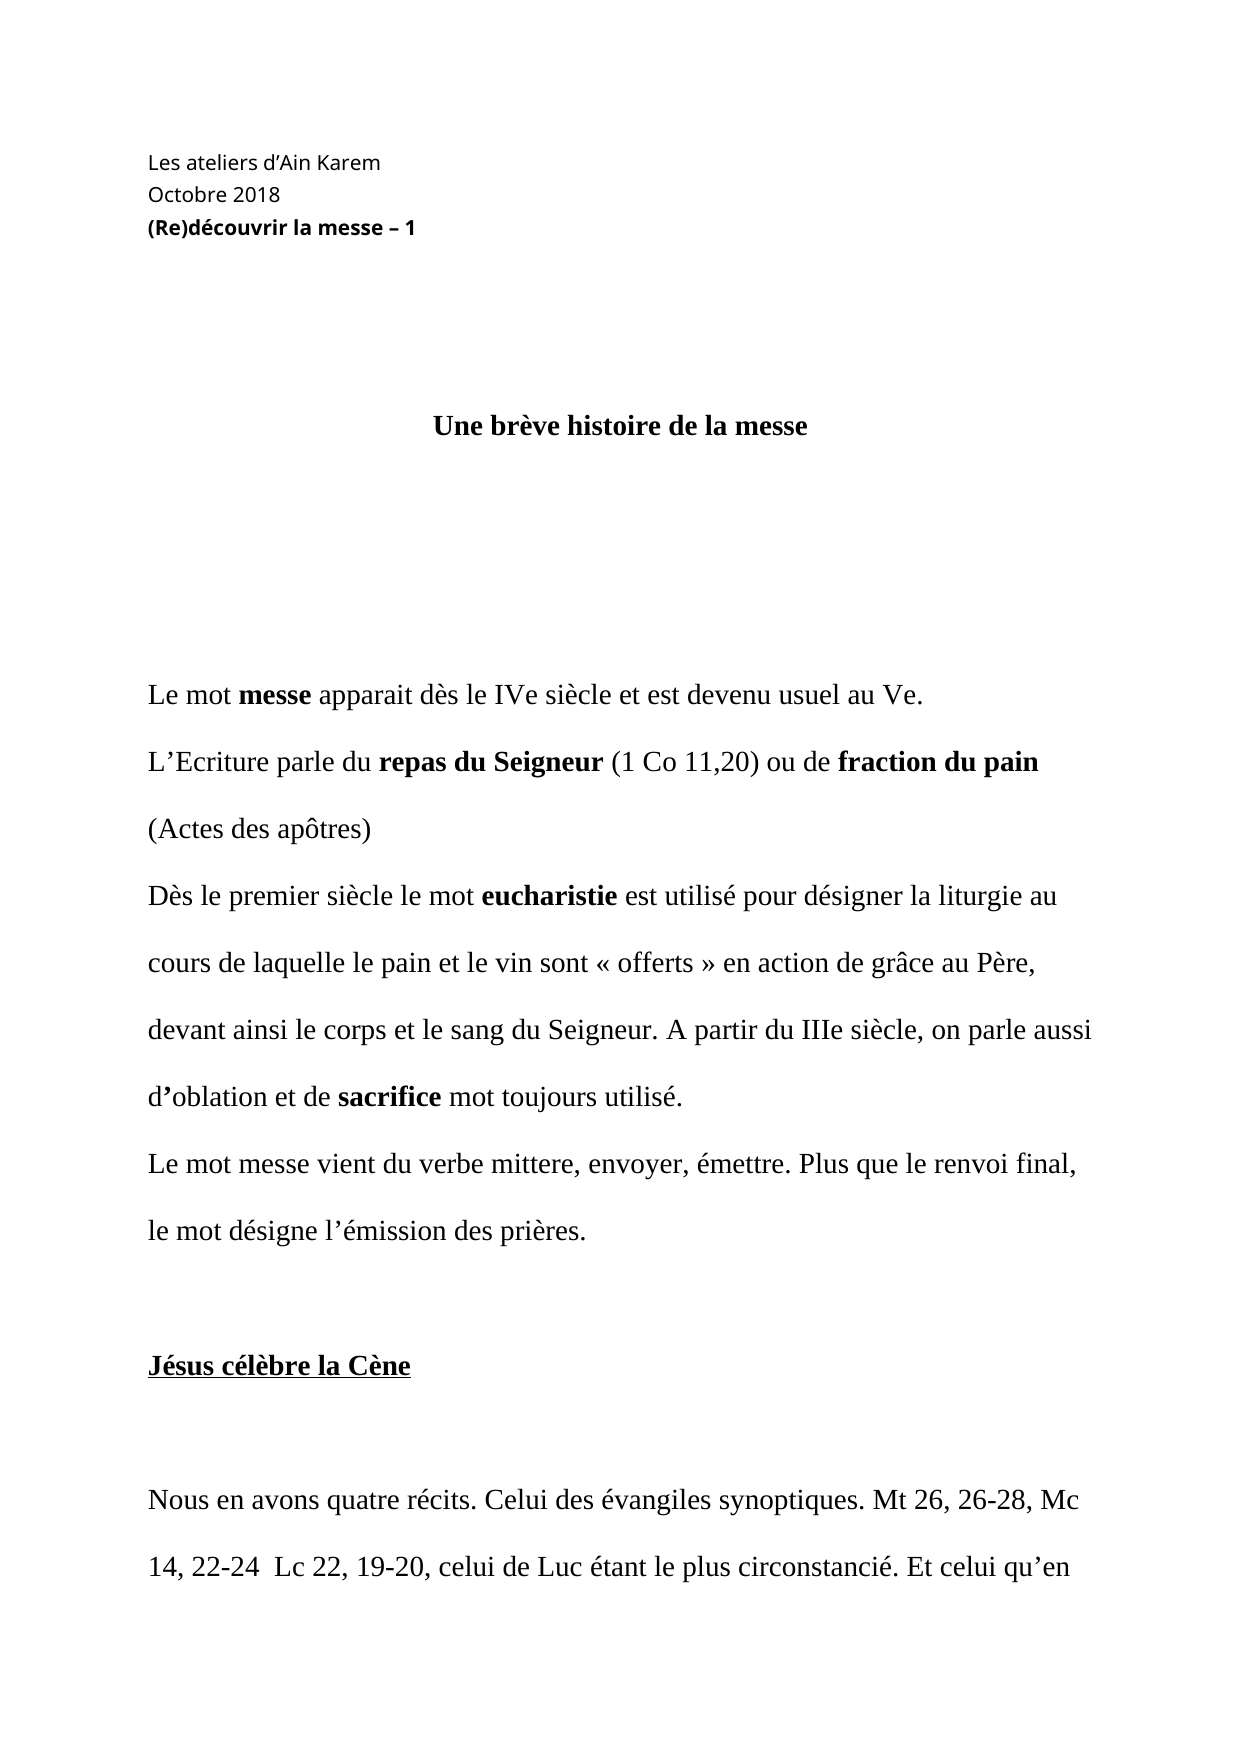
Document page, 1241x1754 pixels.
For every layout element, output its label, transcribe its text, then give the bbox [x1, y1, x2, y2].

text Le mot messe apparait dès le IVe siècle et est devenu usuel au Ve. [148, 677, 1093, 710]
text Une brève histoire de la messe [148, 408, 1093, 442]
text (Re)découvrir la messe – 1 [148, 213, 1093, 241]
text Les ateliers d’Ain Karem [148, 148, 1093, 176]
text Le mot messe vient du verbe mittere, envoyer, émettre. Plus que le renvoi final, le mot désigne l’émission des prières. [148, 1146, 1093, 1247]
text Jésus célèbre la Cène [148, 1348, 1093, 1381]
text L’Ecriture parle du repas du Seigneur (1 Co 11,20) ou de fraction du pain (Actes des apôtres) [148, 744, 1093, 844]
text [148, 1482, 1093, 1582]
text Dès le premier siècle le mot eucharistie est utilisé pour désigner la liturgie au cours de laquelle le pain et le vin sont « offerts » en action de grâce au Père, devant ainsi le corps et le sang du Seigneur. A partir du IIIe siècle, on parle aussi d’oblation et de sacrifice mot toujours utilisé. [148, 878, 1093, 1113]
text Octobre 2018 [148, 180, 1093, 209]
